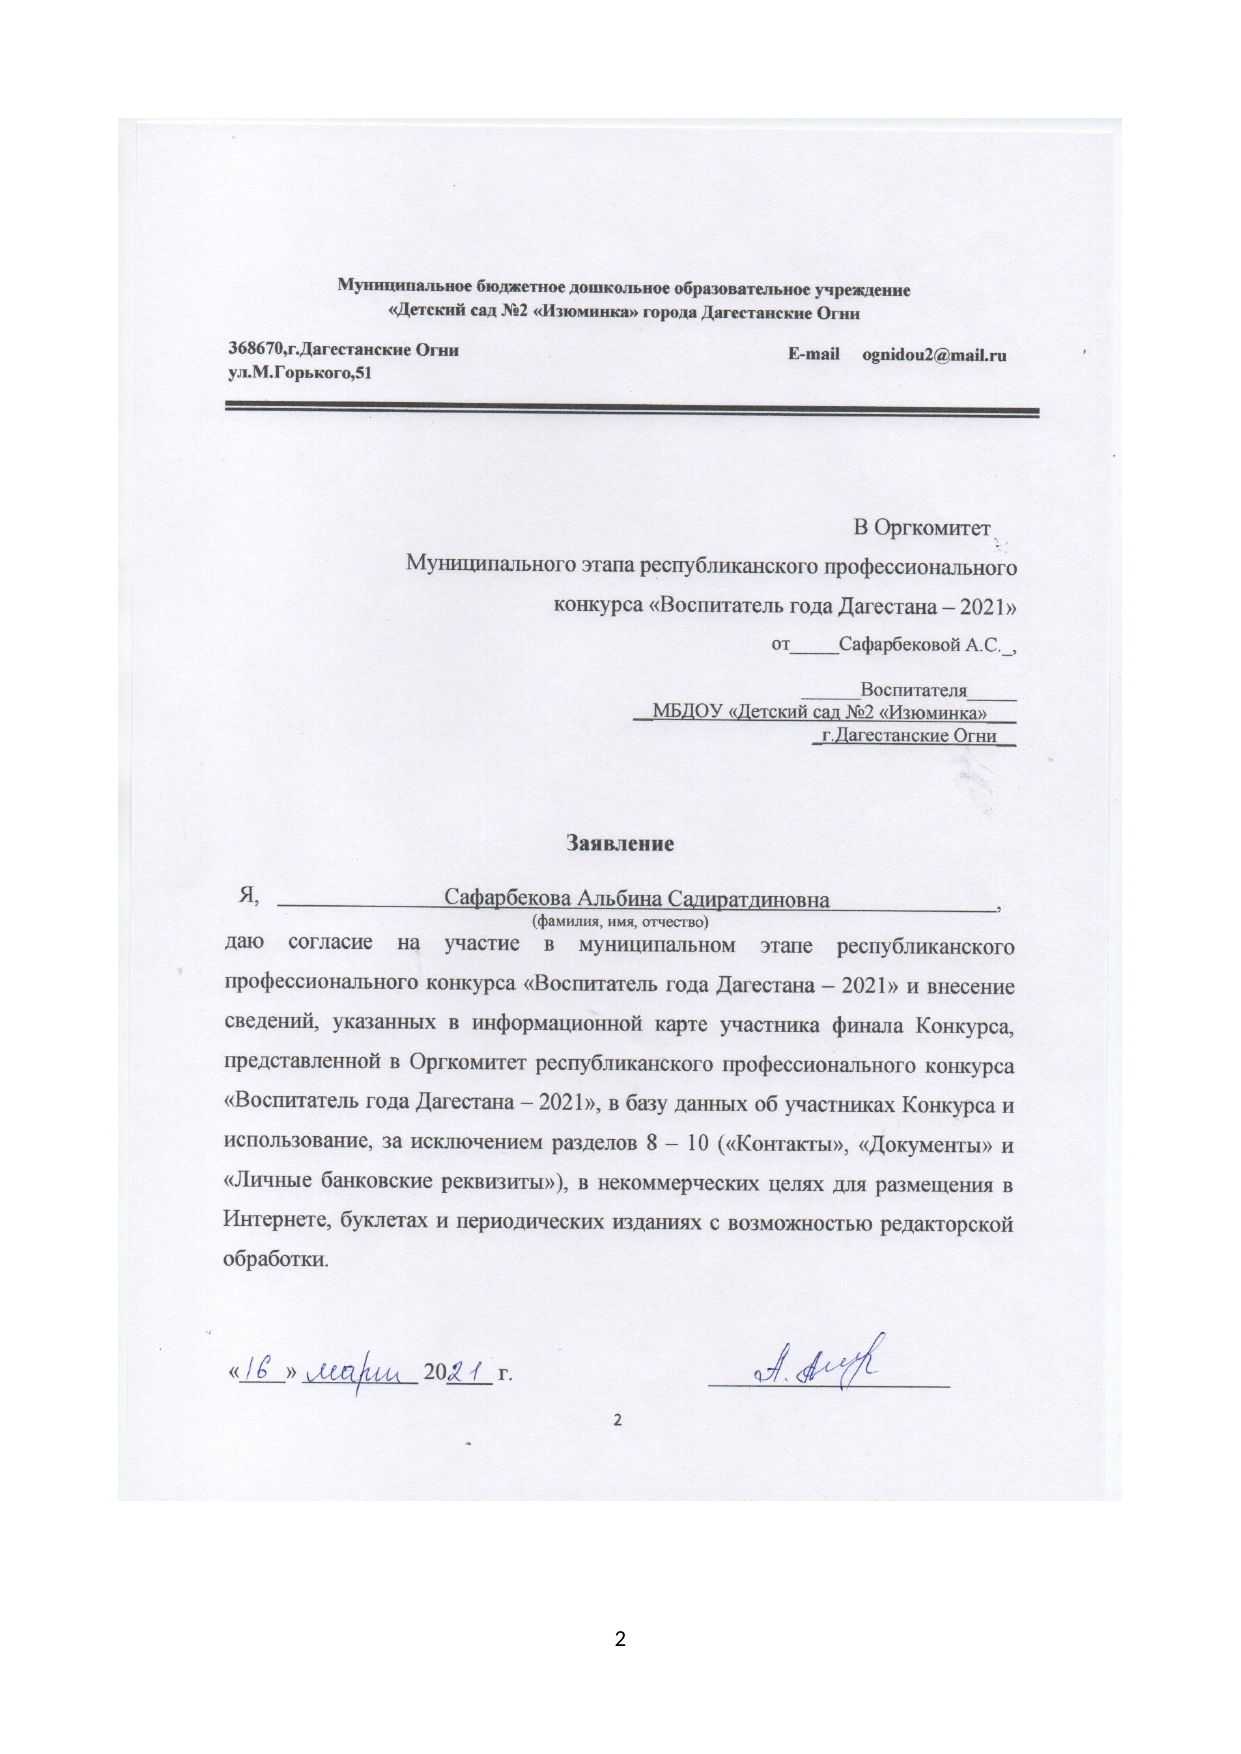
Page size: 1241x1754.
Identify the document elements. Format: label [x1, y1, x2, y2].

picture [118, 118, 1123, 1501]
